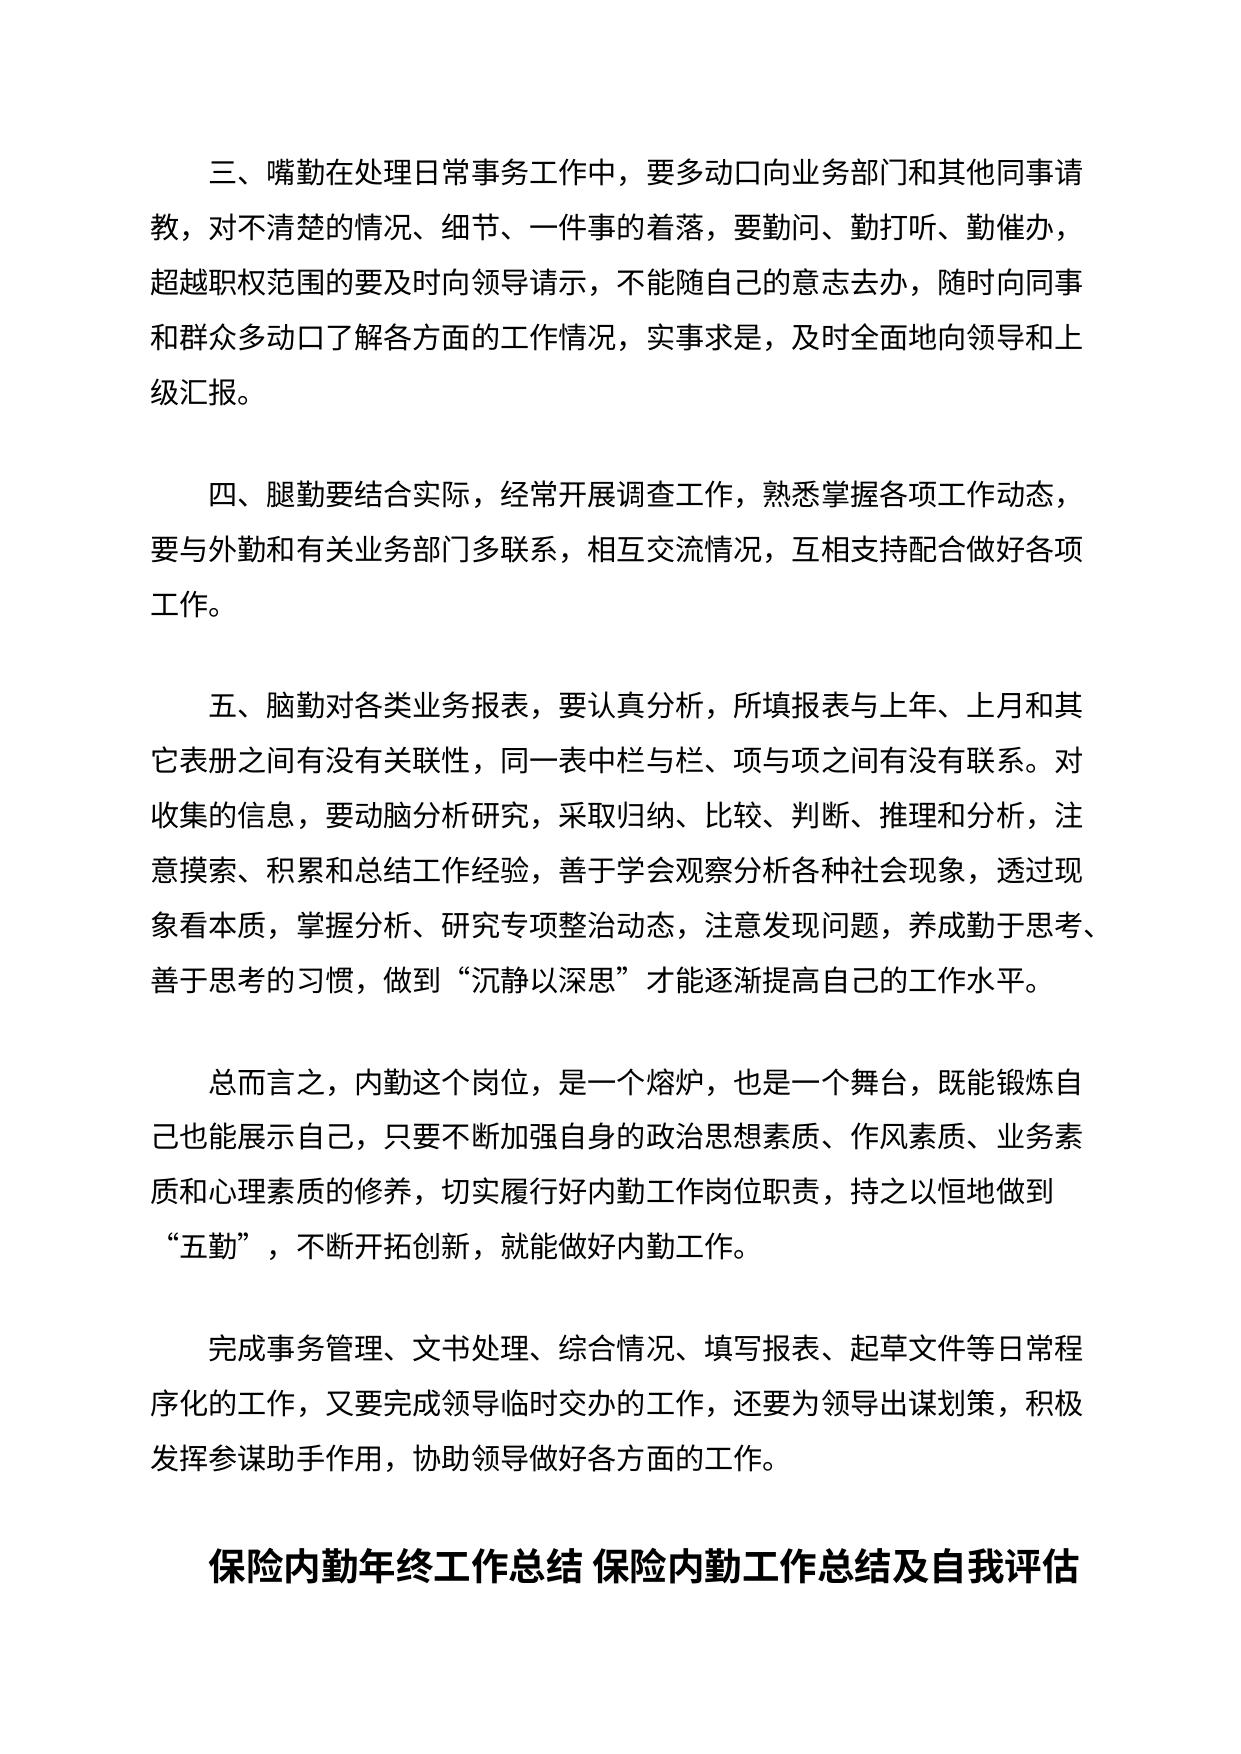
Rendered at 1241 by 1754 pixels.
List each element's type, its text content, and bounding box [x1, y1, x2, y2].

text 完成事务管理、文书处理、综合情况、填写报表、起草文件等日常程序化的工作，又要完成领导临时交办的工作，还要为领导出谋划策，积极发挥参谋助手作用，协助领导做好各方面的工作。 [150, 1326, 1090, 1478]
text 三、嘴勤在处理日常事务工作中，要多动口向业务部门和其他同事请教，对不清楚的情况、细节、一件事的着落，要勤问、勤打听、勤催办，超越职权范围的要及时向领导请示，不能随自己的意志去办，随时向同事和群众多动口了解各方面的工作情况，实事求是，及时全面地向领导和上级汇报。 [150, 150, 1090, 412]
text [150, 1537, 1090, 1591]
text 四、腿勤要结合实际，经常开展调查工作，熟悉掌握各项工作动态，要与外勤和有关业务部门多联系，相互交流情况，互相支持配合做好各项工作。 [150, 471, 1090, 623]
text 总而言之，内勤这个岗位，是一个熔炉，也是一个舞台，既能锻炼自己也能展示自己，只要不断加强自身的政治思想素质、作风素质、业务素质和心理素质的修养，切实履行好内勤工作岗位职责，持之以恒地做到“五勤”，不断开拓创新，就能做好内勤工作。 [150, 1059, 1090, 1266]
text 五、脑勤对各类业务报表，要认真分析，所填报表与上年、上月和其它表册之间有没有关联性，同一表中栏与栏、项与项之间有没有联系。对收集的信息，要动脑分析研究，采取归纳、比较、判断、推理和分析，注意摸索、积累和总结工作经验，善于学会观察分析各种社会现象，透过现象看本质，掌握分析、研究专项整治动态，注意发现问题，养成勤于思考、善于思考的习惯，做到“沉静以深思”才能逐渐提高自己的工作水平。 [150, 683, 1090, 1000]
